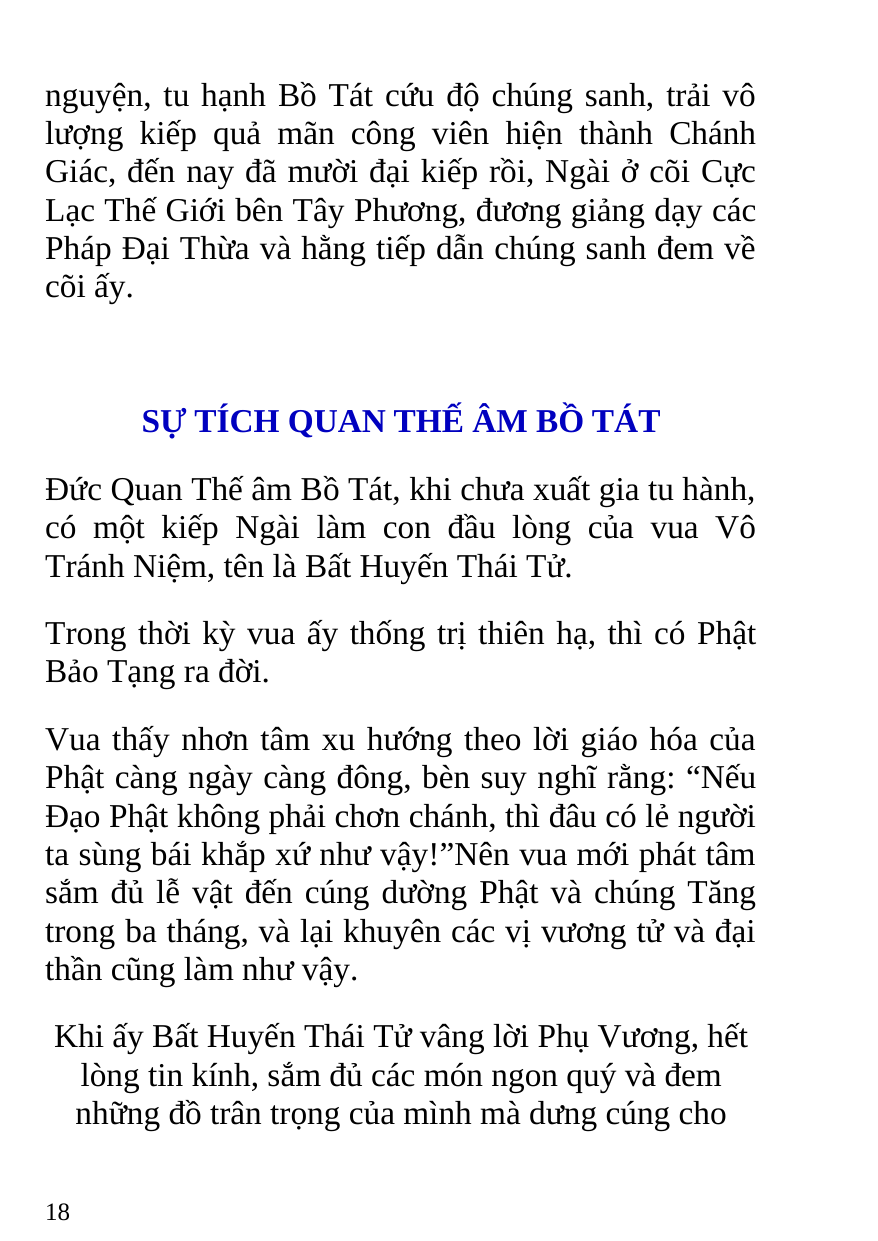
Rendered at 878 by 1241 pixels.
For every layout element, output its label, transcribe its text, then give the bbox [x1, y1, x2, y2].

text Vua thấy nhơn tâm xu hướng theo lời giáo hóa của Phật càng ngày càng đông, bèn suy nghĩ rằng: “Nếu Đạo Phật không phải chơn chánh, thì đâu có lẻ người ta sùng bái khắp xứ như vậy!”Nên vua mới phát tâm sắm đủ lễ vật đến cúng dường Phật và chúng Tăng trong ba tháng, và lại khuyên các vị vương tử và đại thần cũng làm như vậy. [45, 719, 757, 987]
text Khi ấy Bất Huyến Thái Tử vâng lời Phụ Vương, hết lòng tin kính, sắm đủ các món ngon quý và đem những đồ trân trọng của mình mà dưng cúng cho [45, 1017, 757, 1132]
text SỰ TÍCH QUAN THẾ ÂM BỒ TÁT [45, 402, 757, 440]
text Đức Quan Thế âm Bồ Tát, khi chưa xuất gia tu hành, có một kiếp Ngài làm con đầu lòng của vua Vô Tránh Niệm, tên là Bất Huyến Thái Tử. [45, 469, 757, 584]
text Trong thời kỳ vua ấy thống trị thiên hạ, thì có Phật Bảo Tạng ra đời. [45, 613, 757, 690]
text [45, 75, 757, 305]
